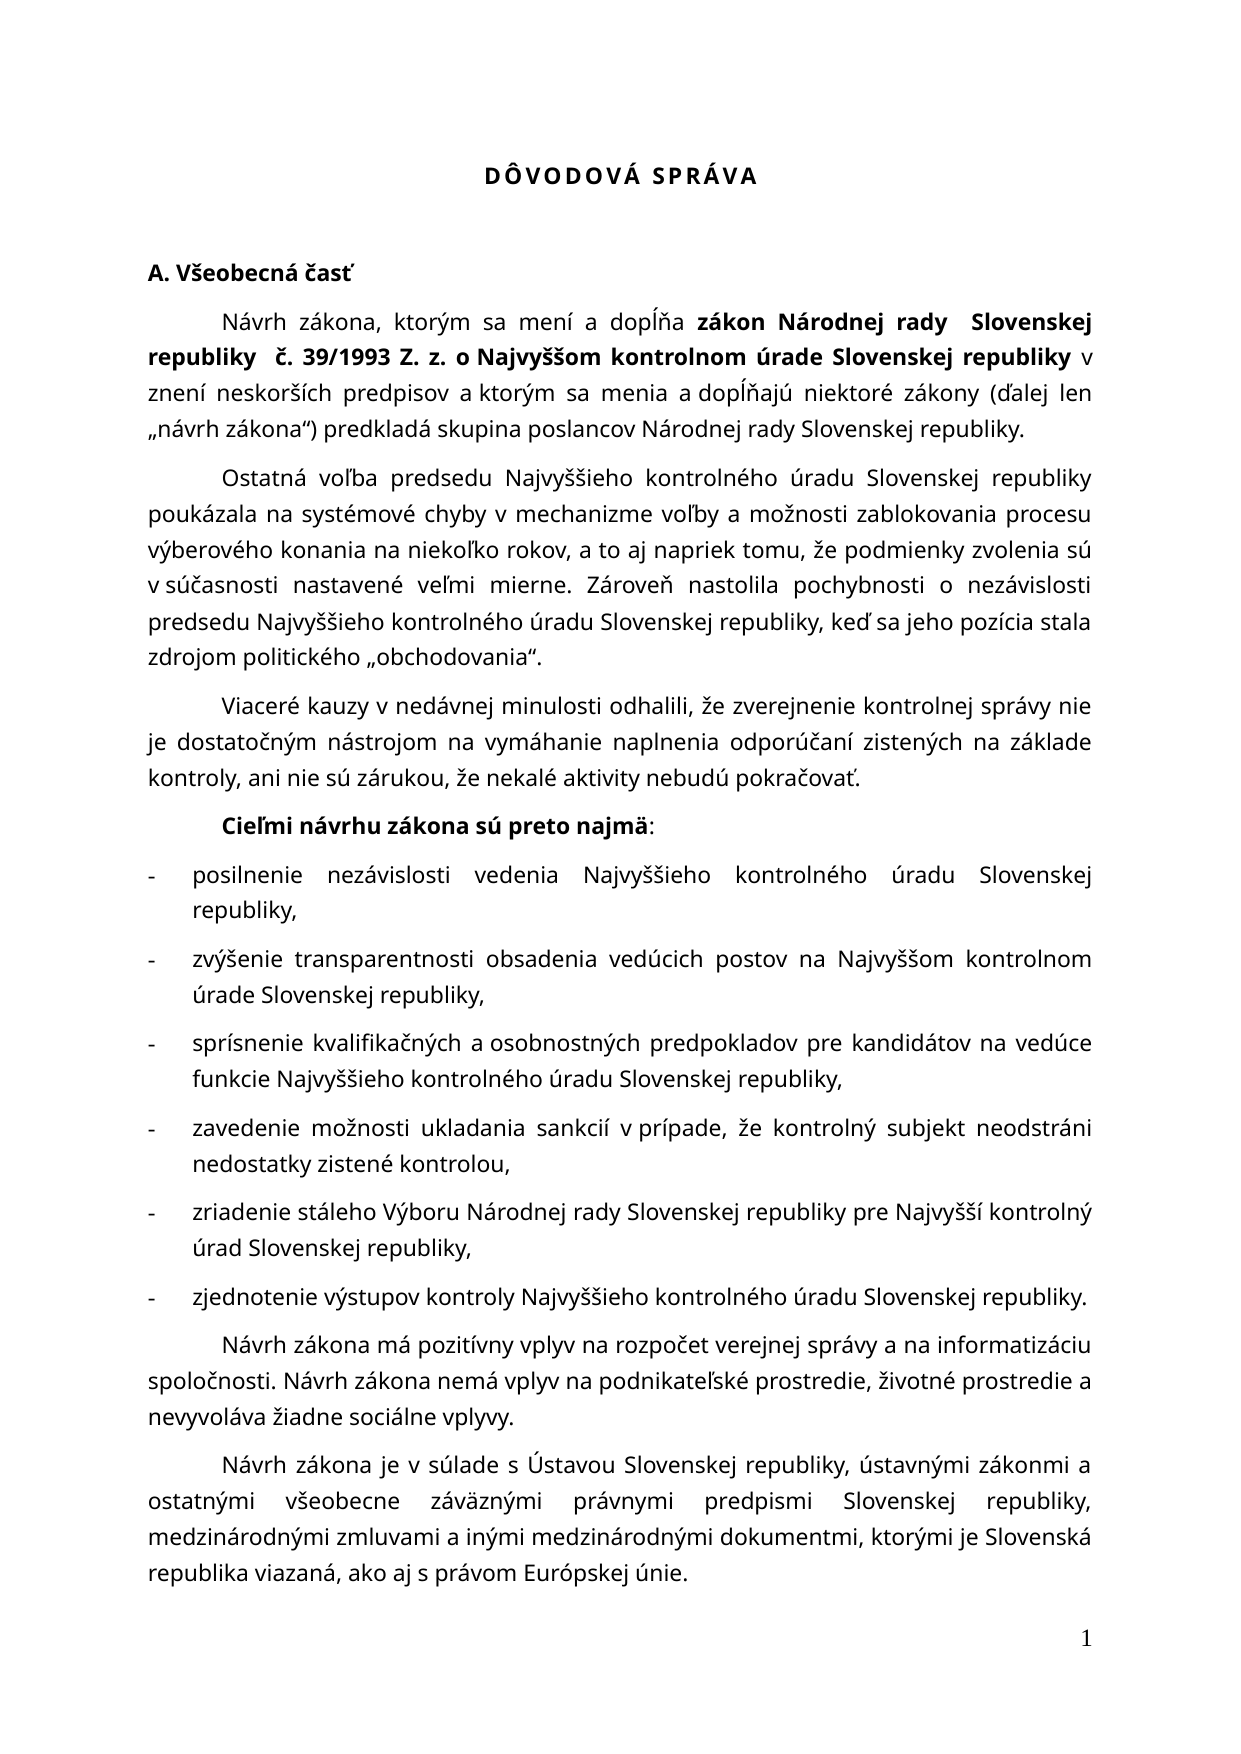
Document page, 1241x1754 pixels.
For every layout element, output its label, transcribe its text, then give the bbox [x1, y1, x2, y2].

text Návrh zákona je v súlade s Ústavou Slovenskej republiky, ústavnými zákonmi a ostatnými všeobecne záväznými právnymi predpismi Slovenskej republiky, medzinárodnými zmluvami a inými medzinárodnými dokumentmi, ktorými je Slovenská republika viazaná, ako aj s právom Európskej únie. [148, 1449, 1093, 1588]
subtitle A. Všeobecná časť [148, 257, 1093, 288]
text Ostatná voľba predsedu Najvyššieho kontrolného úradu Slovenskej republiky poukázala na systémové chyby v mechanizme voľby a možnosti zablokovania procesu výberového konania na niekoľko rokov, a to aj napriek tomu, že podmienky zvolenia sú v súčasnosti nastavené veľmi mierne. Zároveň nastolila pochybnosti o nezávislosti predsedu Najvyššieho kontrolného úradu Slovenskej republiky, keď sa jeho pozícia stala zdrojom politického „obchodovania“. [148, 462, 1093, 673]
text Návrh zákona má pozitívny vplyv na rozpočet verejnej správy a na informatizáciu spoločnosti. Návrh zákona nemá vplyv na podnikateľské prostredie, životné prostredie a nevyvoláva žiadne sociálne vplyvy. [148, 1329, 1093, 1432]
text Návrh zákona, ktorým sa mení a dopĺňa zákon Národnej rady Slovenskej republiky č. 39/1993 Z. z. o Najvyššom kontrolnom úrade Slovenskej republiky v znení neskorších predpisov a ktorým sa menia a dopĺňajú niektoré zákony (ďalej len „návrh zákona“) predkladá skupina poslancov Národnej rady Slovenskej republiky. [148, 305, 1093, 444]
list zjednotenie výstupov kontroly Najvyššieho kontrolného úradu Slovenskej republiky. [148, 1280, 1093, 1312]
list zriadenie stáleho Výboru Národnej rady Slovenskej republiky pre Najvyšší kontrolný úrad Slovenskej republiky, [148, 1196, 1093, 1263]
text Viaceré kauzy v nedávnej minulosti odhalili, že zverejnenie kontrolnej správy nie je dostatočným nástrojom na vymáhanie naplnenia odporúčaní zistených na základe kontroly, ani nie sú zárukou, že nekalé aktivity nebudú pokračovať. [148, 690, 1093, 793]
list sprísnenie kvalifikačných a osobnostných predpokladov pre kandidátov na vedúce funkcie Najvyššieho kontrolného úradu Slovenskej republiky, [148, 1027, 1093, 1094]
list zavedenie možnosti ukladania sankcií v prípade, že kontrolný subjekt neodstráni nedostatky zistené kontrolou, [148, 1112, 1093, 1179]
list zvýšenie transparentnosti obsadenia vedúcich postov na Najvyššom kontrolnom úrade Slovenskej republiky, [148, 943, 1093, 1010]
text Cieľmi návrhu zákona sú preto najmä: [148, 810, 1093, 841]
text Dôvodová správa [148, 160, 1093, 191]
list posilnenie nezávislosti vedenia Najvyššieho kontrolného úradu Slovenskej republiky, [148, 858, 1093, 926]
